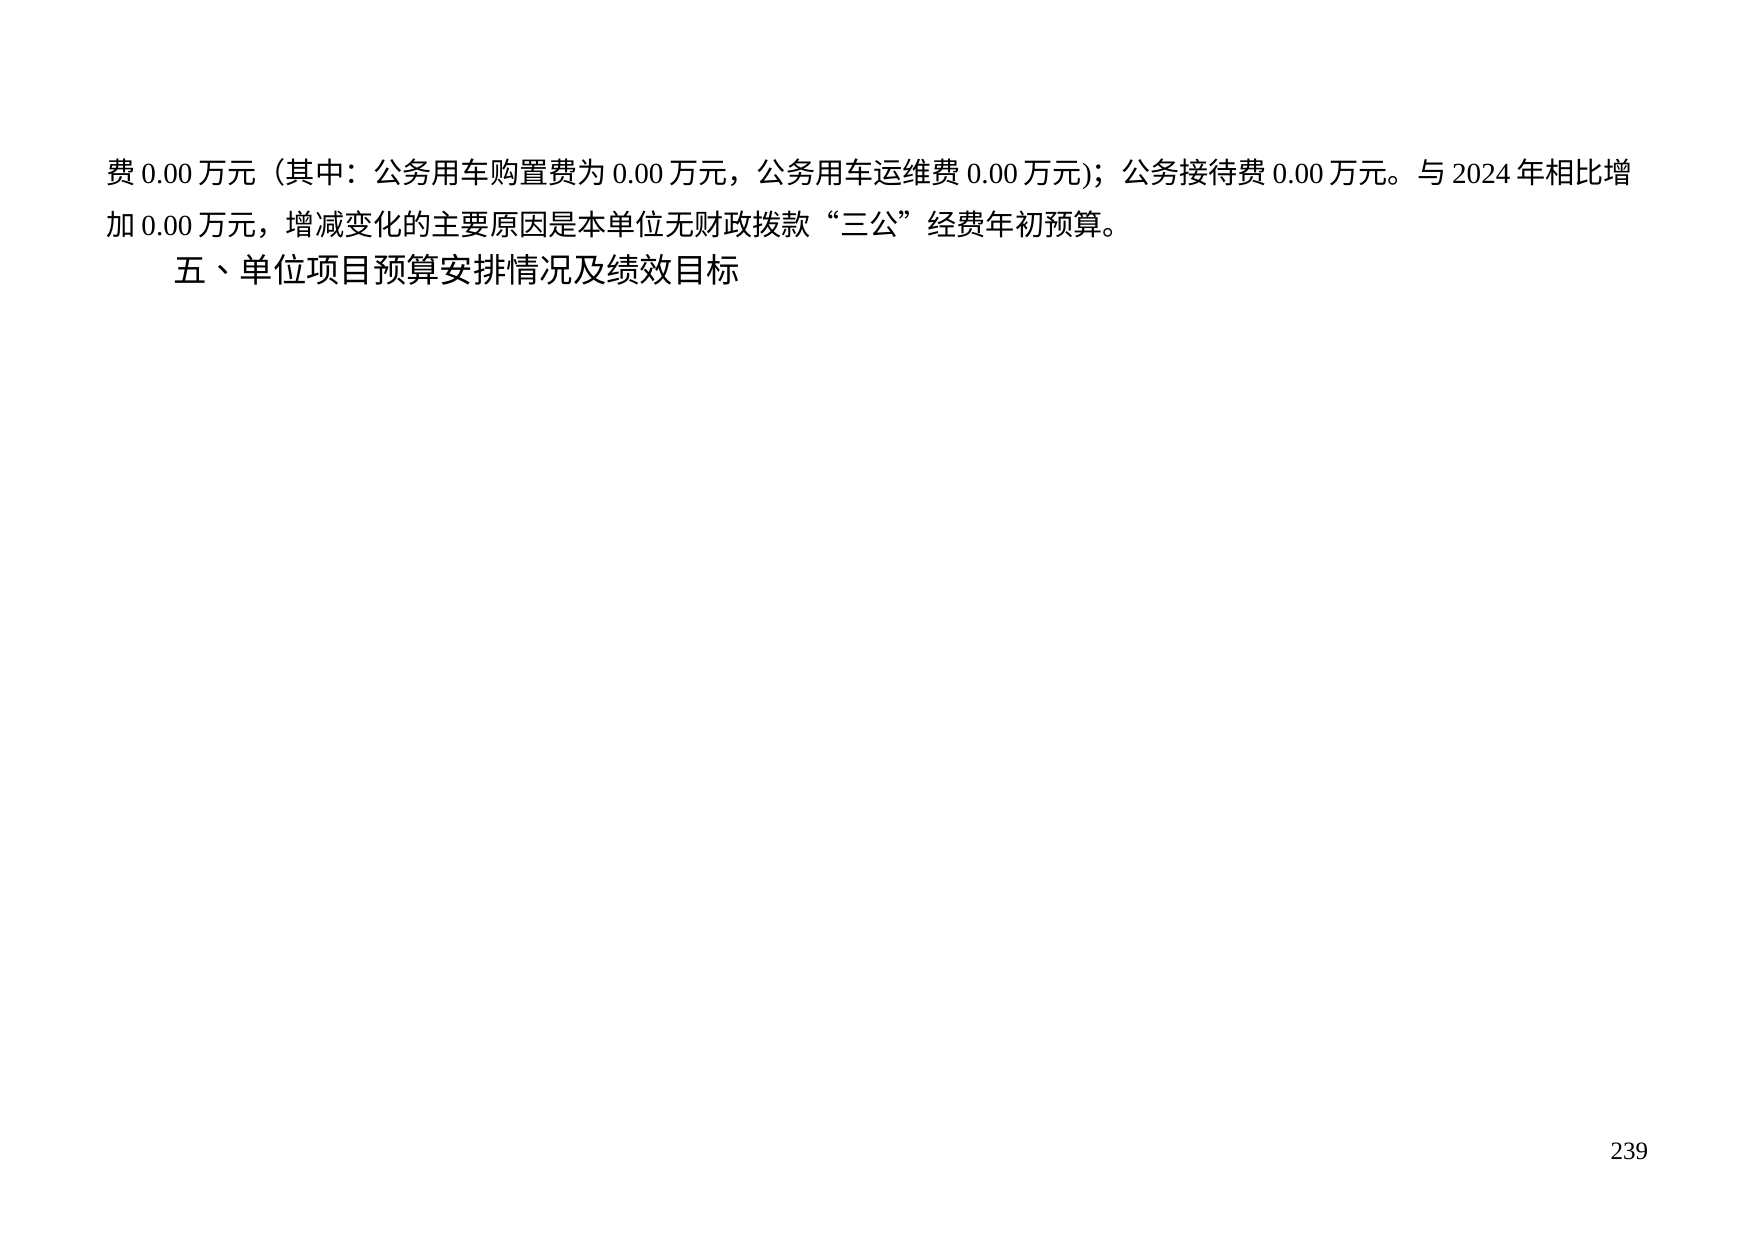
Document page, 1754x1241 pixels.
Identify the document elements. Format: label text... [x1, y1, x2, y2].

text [106, 142, 1648, 246]
text 五、单位项目预算安排情况及绩效目标 [106, 247, 1648, 292]
